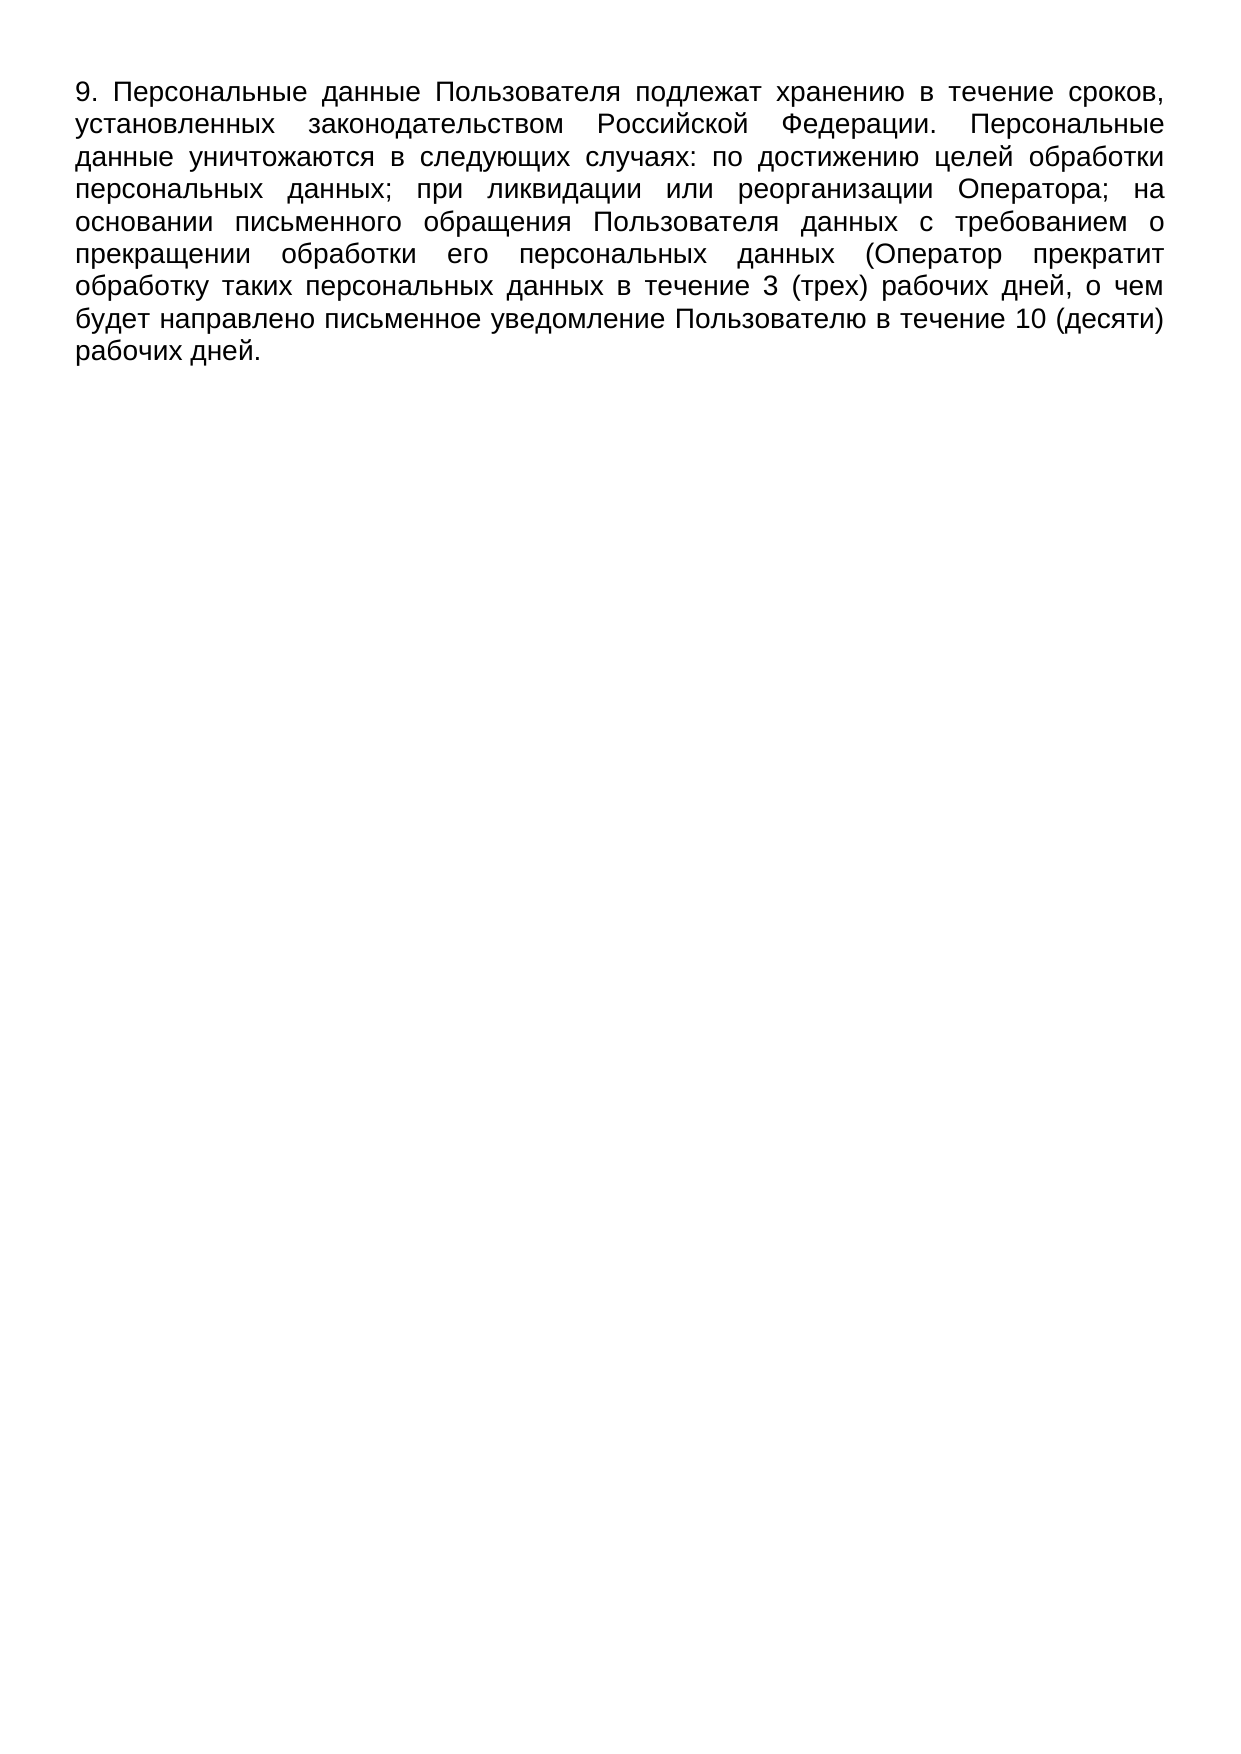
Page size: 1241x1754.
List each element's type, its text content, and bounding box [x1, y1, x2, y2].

text 9. Персональные данные Пользователя подлежат хранению в течение сроков, установленных законодательством Российской Федерации. Персональные данные уничтожаются в следующих случаях: по достижению целей обработки персональных данных; при ликвидации или реорганизации Оператора; на основании письменного обращения Пользователя данных с требованием о прекращении обработки его персональных данных (Оператор прекратит обработку таких персональных данных в течение 3 (трех) рабочих дней, о чем будет направлено письменное уведомление Пользователю в течение 10 (десяти) рабочих дней. [75, 75, 1165, 367]
